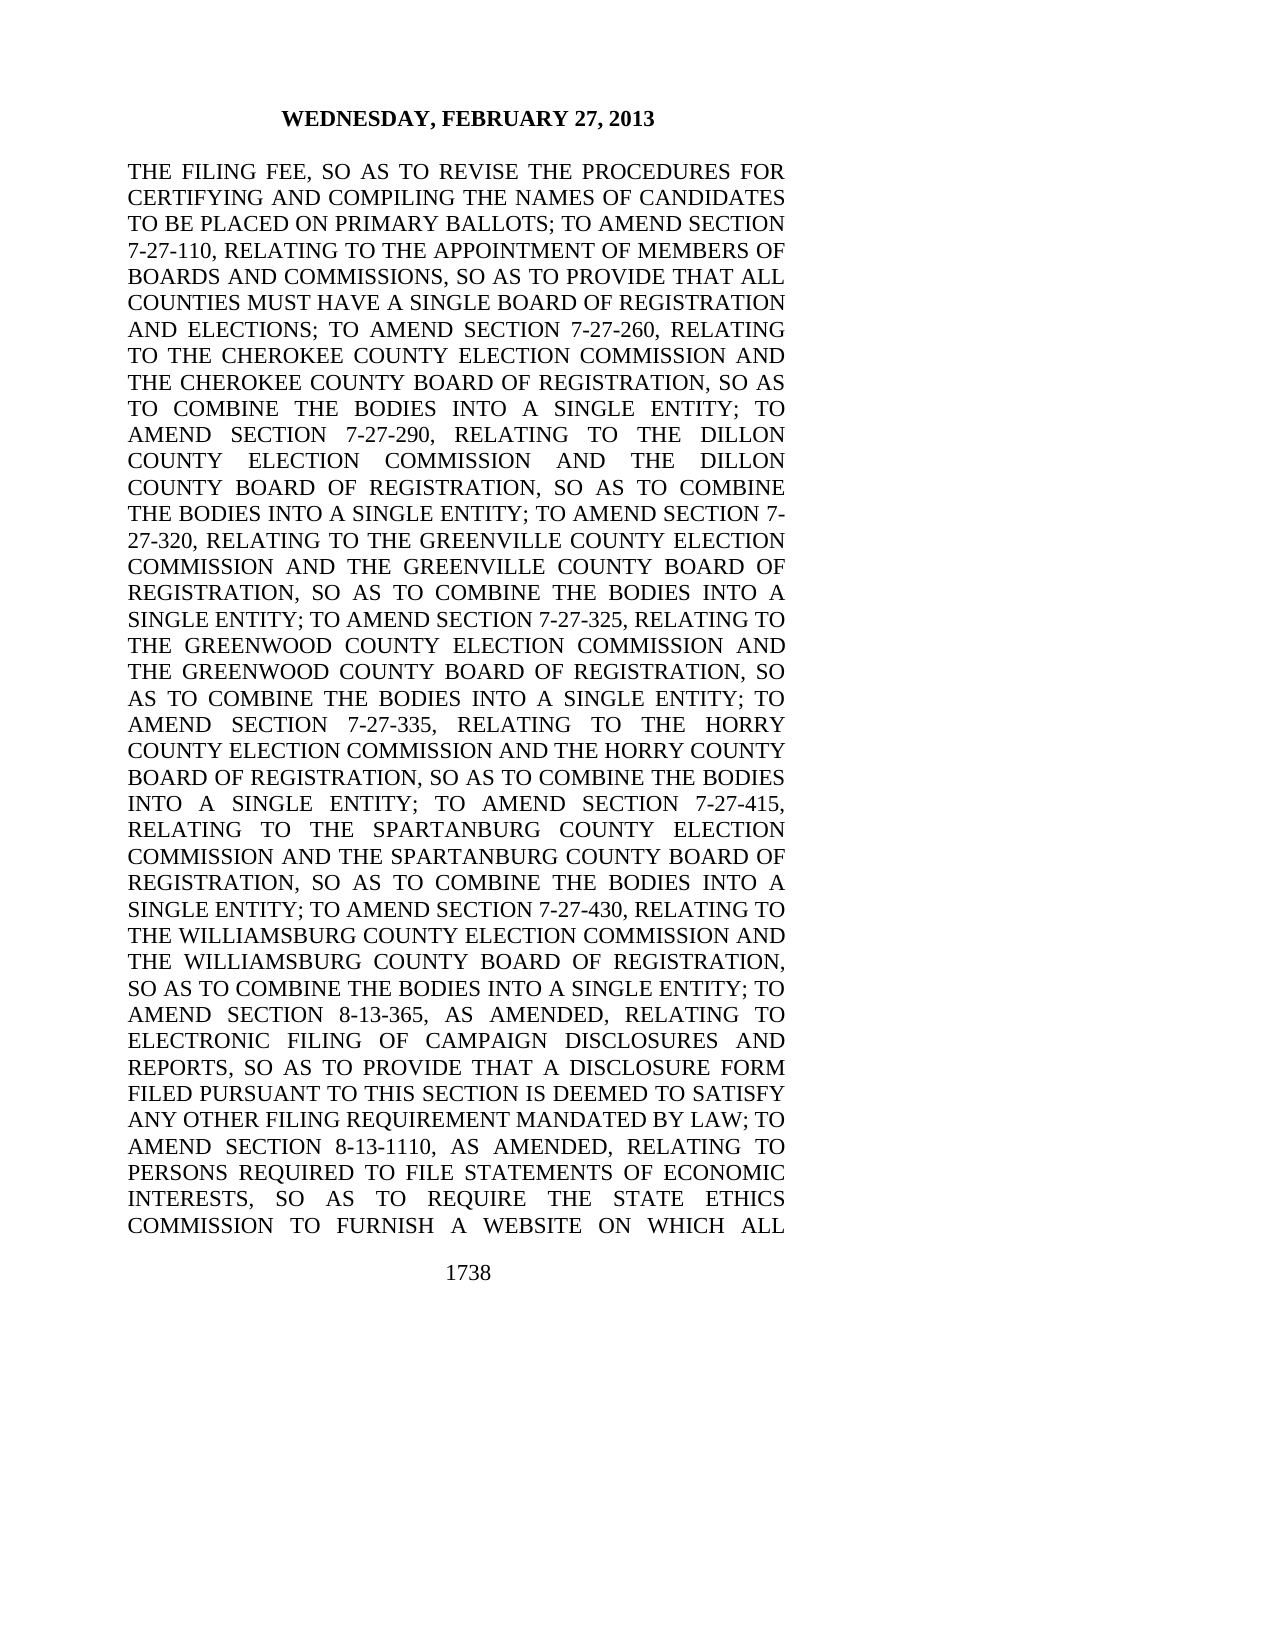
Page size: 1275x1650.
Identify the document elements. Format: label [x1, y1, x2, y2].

text [127, 158, 786, 1238]
